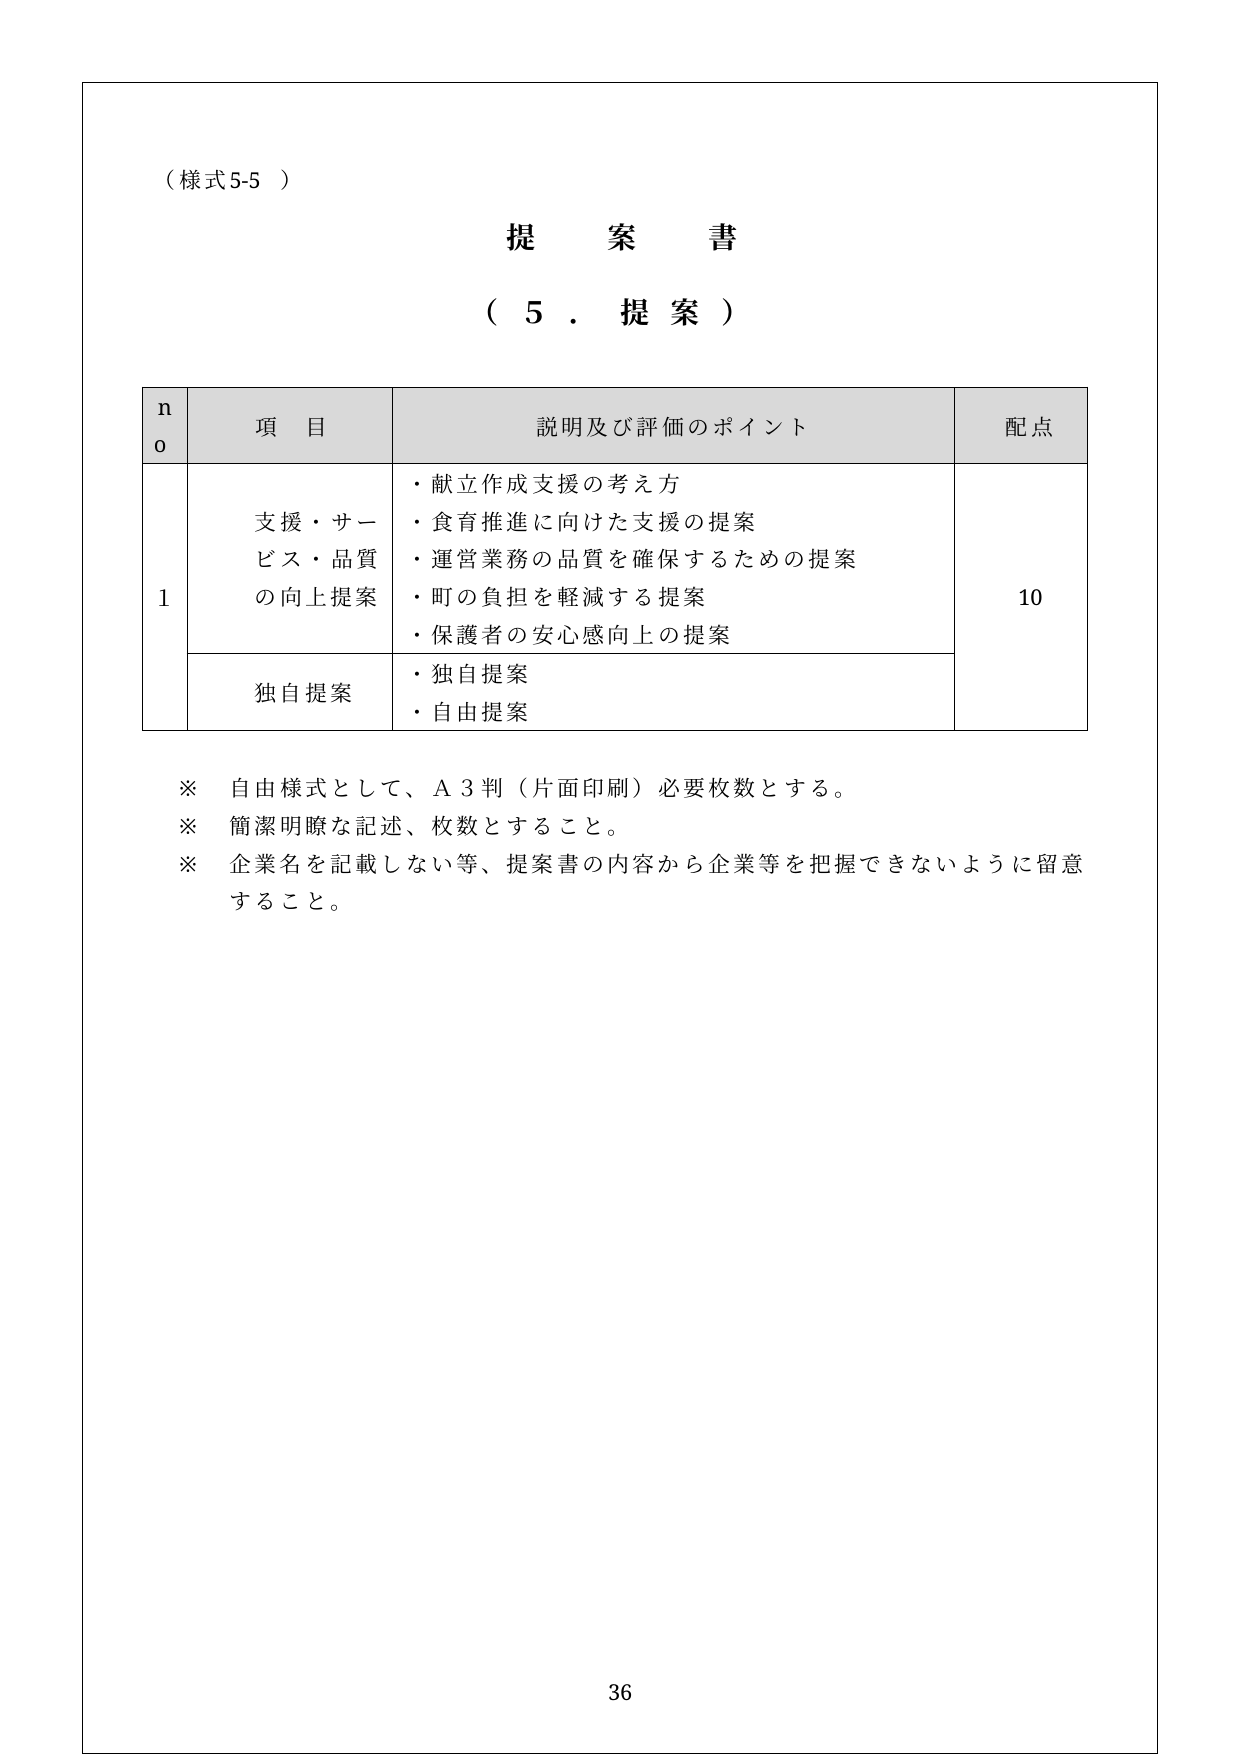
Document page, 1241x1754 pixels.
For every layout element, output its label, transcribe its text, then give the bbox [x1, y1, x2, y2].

table_cell １ [143, 464, 187, 729]
table_header 配点 [955, 388, 1087, 463]
table_header 説明及び評価のポイント [393, 388, 954, 463]
table_cell ・独自提案 ・自由提案 [393, 654, 954, 729]
list 簡潔明瞭な記述、枚数とすること。 [176, 806, 1086, 844]
table_cell 10 [955, 464, 1087, 729]
text 提 案 書 [154, 198, 1086, 273]
list 自由様式として、Ａ３判（片面印刷）必要枚数とする。 [176, 768, 1086, 806]
table_cell ・献立作成支援の考え方 ・食育推進に向けた支援の提案 ・運営業務の品質を確保するための提案 ・町の負担を軽減する提案 ・保護者の安心感向上の提案 [393, 464, 954, 653]
list 企業名を記載しない等、提案書の内容から企業等を把握できないように留意すること。 [176, 844, 1086, 919]
table_cell 支援・サービス・品質の向上提案 [188, 464, 392, 653]
table_header no [143, 388, 187, 463]
table_header 項 目 [188, 388, 392, 463]
table_cell 独自提案 [188, 654, 392, 729]
text （５．提案） [154, 273, 1086, 349]
subtitle （様式5-5） [154, 160, 1086, 198]
